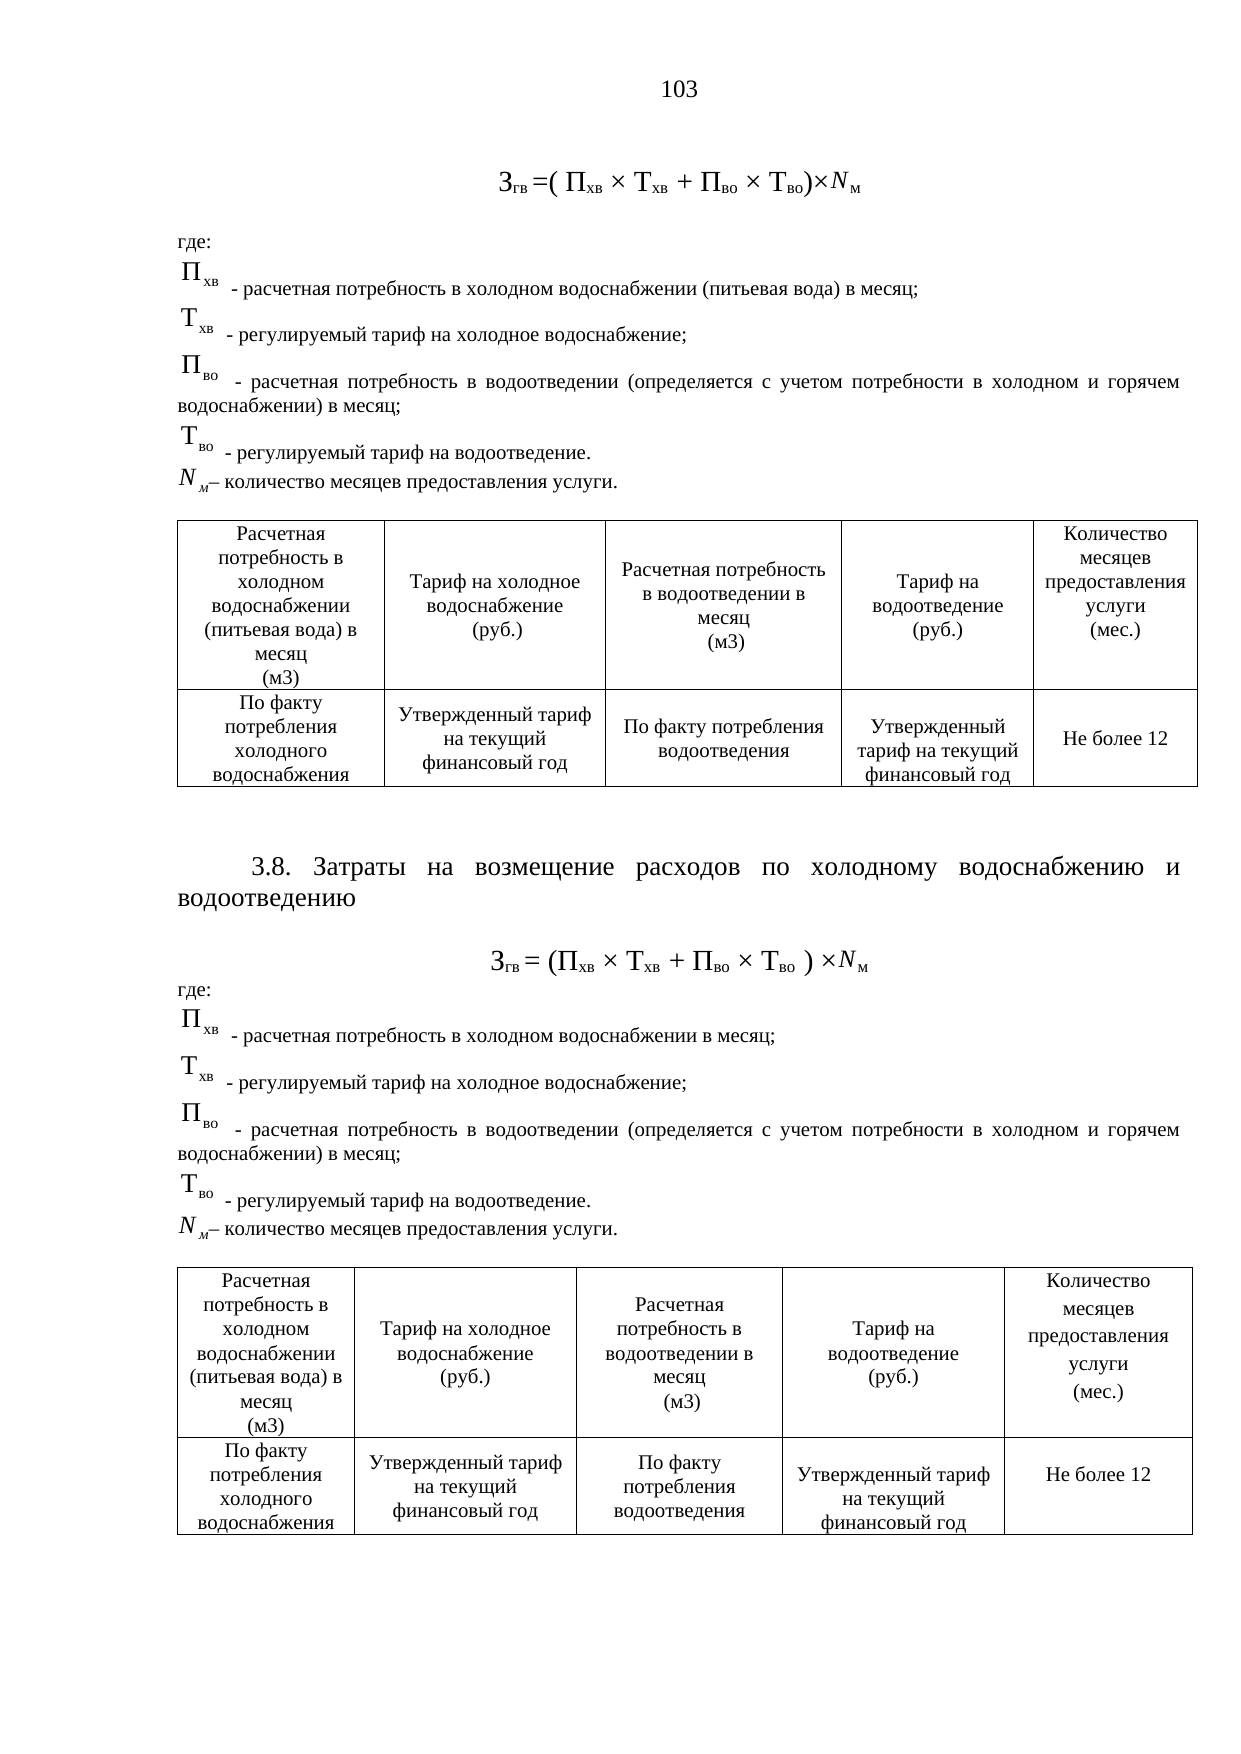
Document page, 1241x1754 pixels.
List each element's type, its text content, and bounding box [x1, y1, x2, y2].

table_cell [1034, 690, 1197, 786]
text – количество месяцев предоставления услуги. [177, 1212, 1181, 1243]
text Згв = (Пхв × Тхв + Пво × Тво ) ×м [177, 943, 1181, 977]
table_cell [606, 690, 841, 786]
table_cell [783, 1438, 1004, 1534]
text - расчетная потребность в водоотведении (определяется с учетом потребности в холодном и горячем водоснабжении) в месяц; [177, 346, 1181, 417]
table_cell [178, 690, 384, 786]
text - регулируемый тариф на холодное водоснабжение; [177, 1047, 1181, 1094]
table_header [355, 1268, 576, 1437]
text - регулируемый тариф на водоотведение. [177, 1165, 1181, 1212]
text Згв =( Пхв × Тхв + Пво × Тво)×м [177, 164, 1181, 198]
text - регулируемый тариф на холодное водоснабжение; [177, 300, 1181, 346]
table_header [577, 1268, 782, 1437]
text – количество месяцев предоставления услуги. [177, 464, 1181, 495]
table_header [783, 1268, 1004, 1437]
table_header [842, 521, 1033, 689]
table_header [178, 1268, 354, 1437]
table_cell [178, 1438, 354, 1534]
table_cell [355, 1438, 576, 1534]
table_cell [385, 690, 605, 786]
text 3.8. Затраты на возмещение расходов по холодному водоснабжению и водоотведению [177, 849, 1181, 912]
text - регулируемый тариф на водоотведение. [177, 417, 1181, 464]
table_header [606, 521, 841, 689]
text - расчетная потребность в холодном водоснабжении (питьевая вода) в месяц; [177, 253, 1181, 300]
text где: [177, 977, 1181, 1001]
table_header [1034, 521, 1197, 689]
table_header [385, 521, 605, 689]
text - расчетная потребность в холодном водоснабжении в месяц; [177, 1001, 1181, 1047]
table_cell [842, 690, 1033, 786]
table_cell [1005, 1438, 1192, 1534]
text где: [177, 229, 1181, 253]
text - расчетная потребность в водоотведении (определяется с учетом потребности в холодном и горячем водоснабжении) в месяц; [177, 1094, 1181, 1165]
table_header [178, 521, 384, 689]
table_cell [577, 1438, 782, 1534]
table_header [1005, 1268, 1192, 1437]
